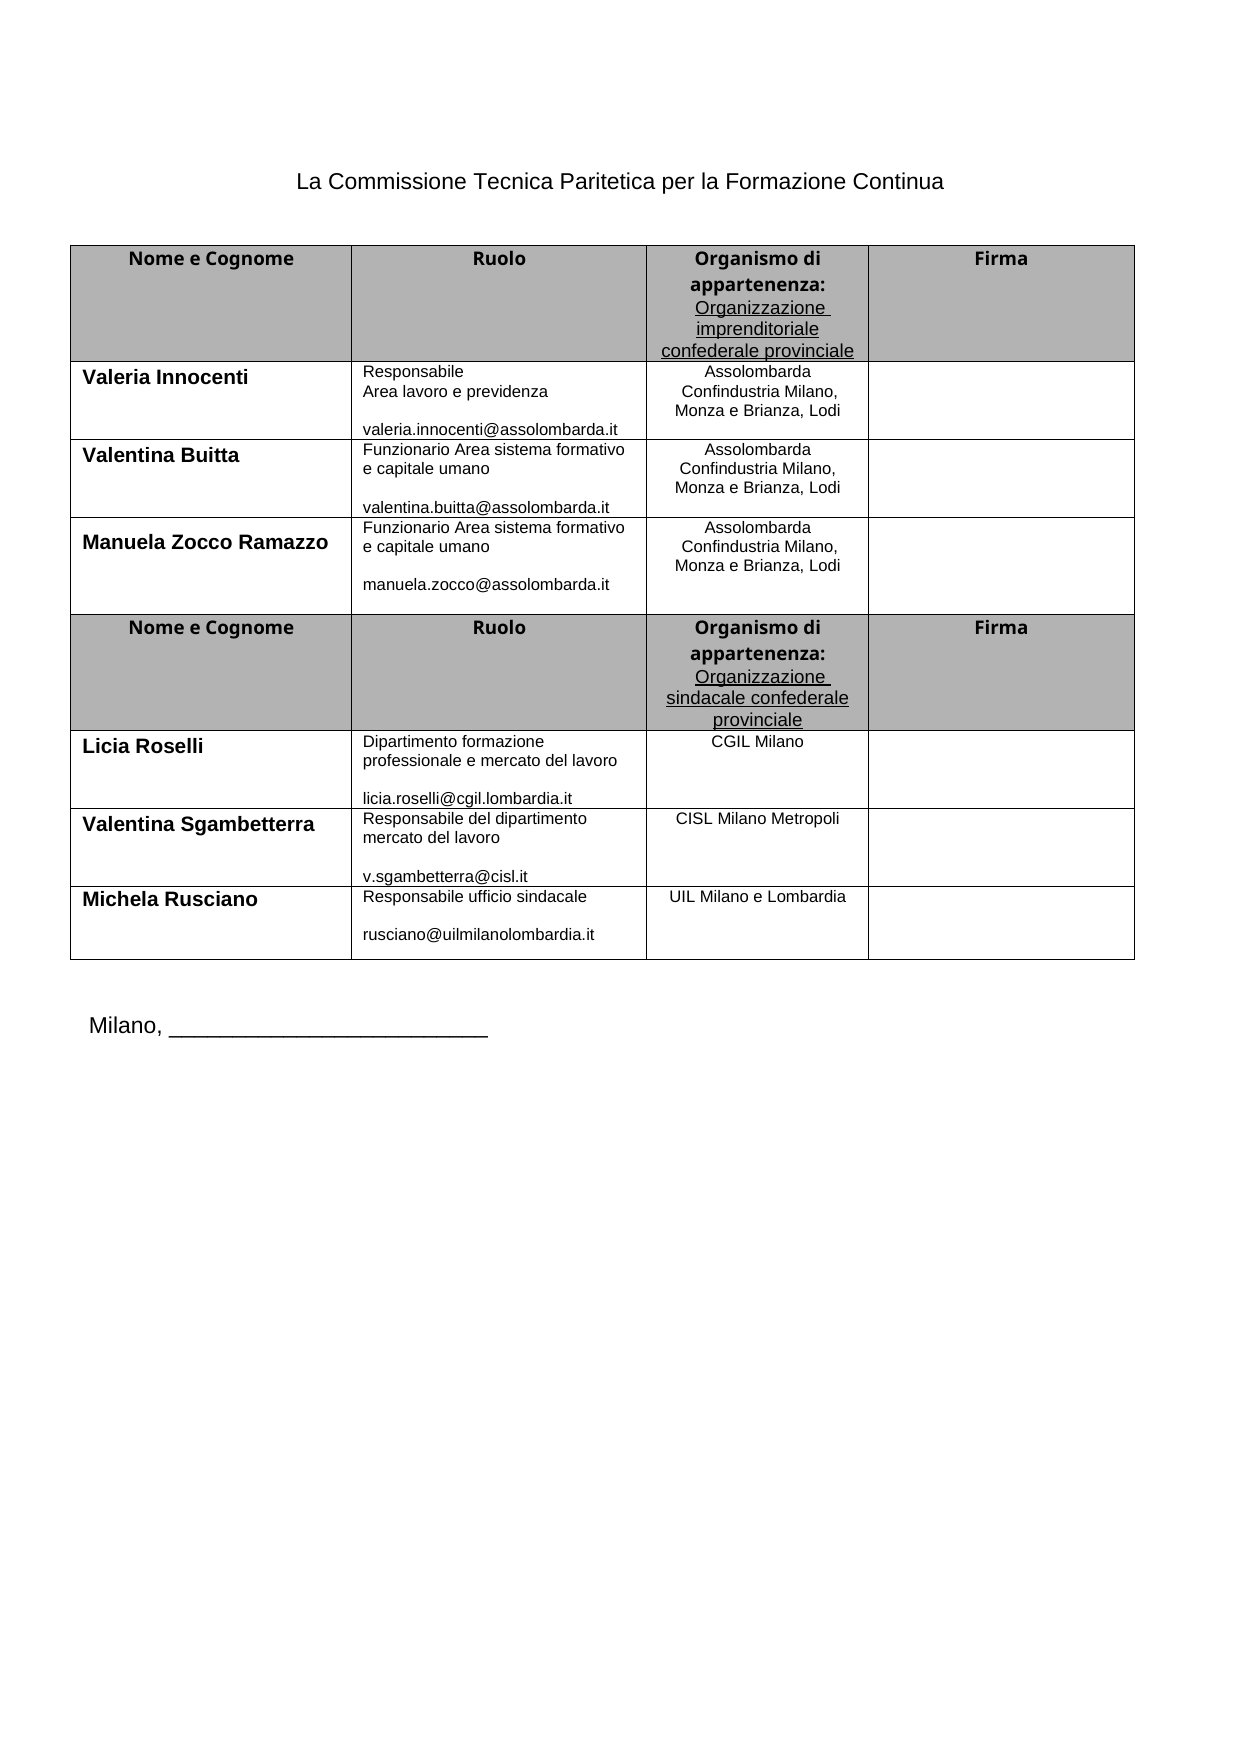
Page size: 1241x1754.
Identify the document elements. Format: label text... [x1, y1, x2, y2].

table_cell [869, 440, 1134, 517]
table_cell Responsabile Area lavoro e previdenza valeria.innocenti@assolombarda.it [352, 362, 646, 439]
table_cell Valentina Buitta [71, 440, 351, 517]
table_cell CISL Milano Metropoli [647, 809, 868, 886]
table_cell Licia Roselli [71, 731, 351, 808]
table_cell Manuela Zocco Ramazzo [71, 518, 351, 613]
table_cell Valeria Innocenti [71, 362, 351, 439]
table_cell Assolombarda Confindustria Milano, Monza e Brianza, Lodi [647, 362, 868, 439]
table_header Ruolo [352, 246, 646, 361]
table_cell CGIL Milano [647, 731, 868, 808]
table_cell Nome e Cognome [71, 615, 351, 730]
table_cell Valentina Sgambetterra [71, 809, 351, 886]
table_cell [869, 887, 1134, 959]
table_cell Assolombarda Confindustria Milano, Monza e Brianza, Lodi [647, 518, 868, 613]
table_cell Responsabile del dipartimento mercato del lavoro v.sgambetterra@cisl.it [352, 809, 646, 886]
table_cell Assolombarda Confindustria Milano, Monza e Brianza, Lodi [647, 440, 868, 517]
table_header Firma [869, 246, 1134, 361]
table_cell Dipartimento formazione professionale e mercato del lavoro licia.roselli@cgil.lombardia.it [352, 731, 646, 808]
table_cell [869, 518, 1134, 613]
table_header Nome e Cognome [71, 246, 351, 361]
text Milano, _________________________ [89, 1012, 1152, 1039]
table_cell Funzionario Area sistema formativo e capitale umano manuela.zocco@assolombarda.it [352, 518, 646, 613]
text La Commissione Tecnica Paritetica per la Formazione Continua [89, 168, 1152, 194]
table_header Organismo di appartenenza: Organizzazione imprenditoriale confederale provinciale [647, 246, 868, 361]
table_cell Responsabile ufficio sindacale rusciano@uilmilanolombardia.it [352, 887, 646, 959]
table_cell Funzionario Area sistema formativo e capitale umano valentina.buitta@assolombarda.it [352, 440, 646, 517]
table_cell Ruolo [352, 615, 646, 730]
table_cell UIL Milano e Lombardia [647, 887, 868, 959]
table_cell Michela Rusciano [71, 887, 351, 959]
table_cell [869, 362, 1134, 439]
table_cell [869, 809, 1134, 886]
table_cell Organismo di appartenenza: Organizzazione sindacale confederale provinciale [647, 615, 868, 730]
table_cell Firma [869, 615, 1134, 730]
table_cell [869, 731, 1134, 808]
